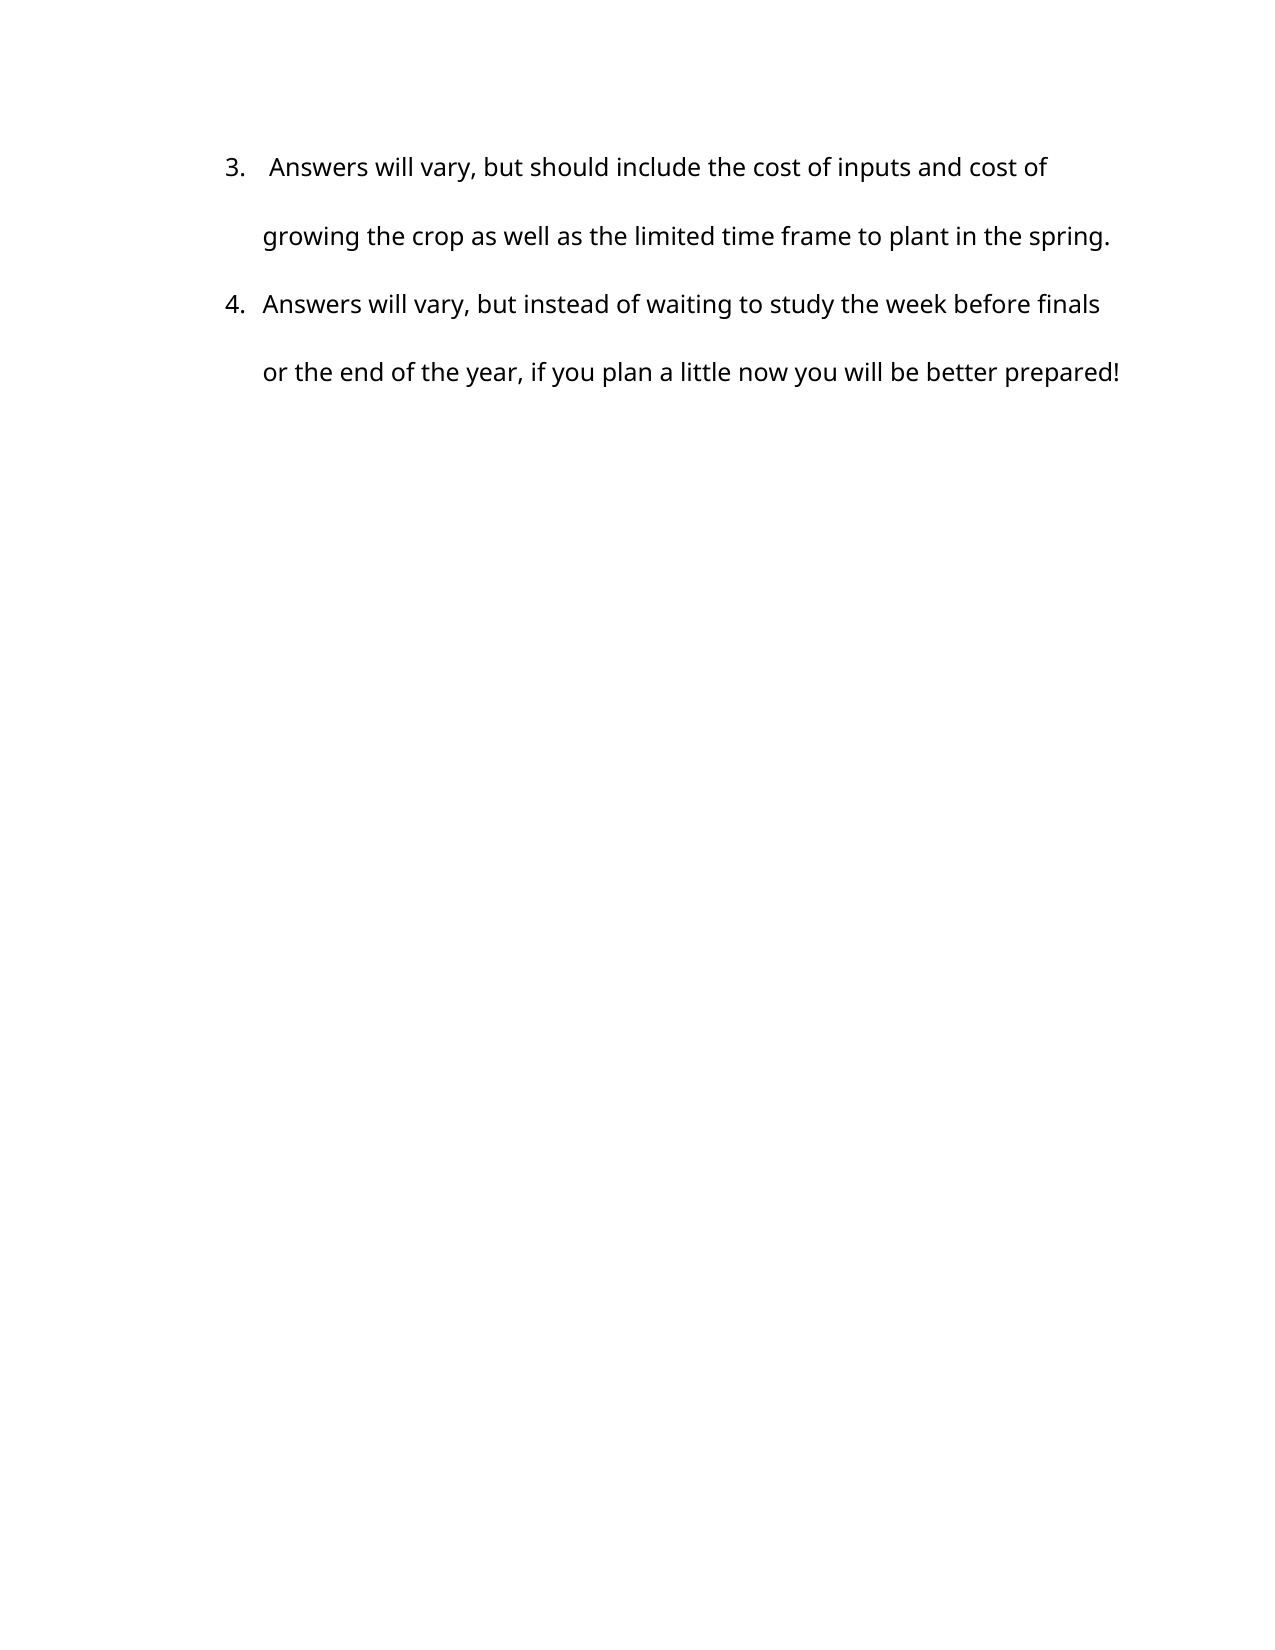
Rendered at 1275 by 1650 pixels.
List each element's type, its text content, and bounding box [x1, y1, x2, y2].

list Answers will vary, but should include the cost of inputs and cost of growing the crop as well as the limited time frame to plant in the spring. [225, 150, 1125, 252]
list Answers will vary, but instead of waiting to study the week before finals or the end of the year, if you plan a little now you will be better prepared! [225, 286, 1125, 388]
